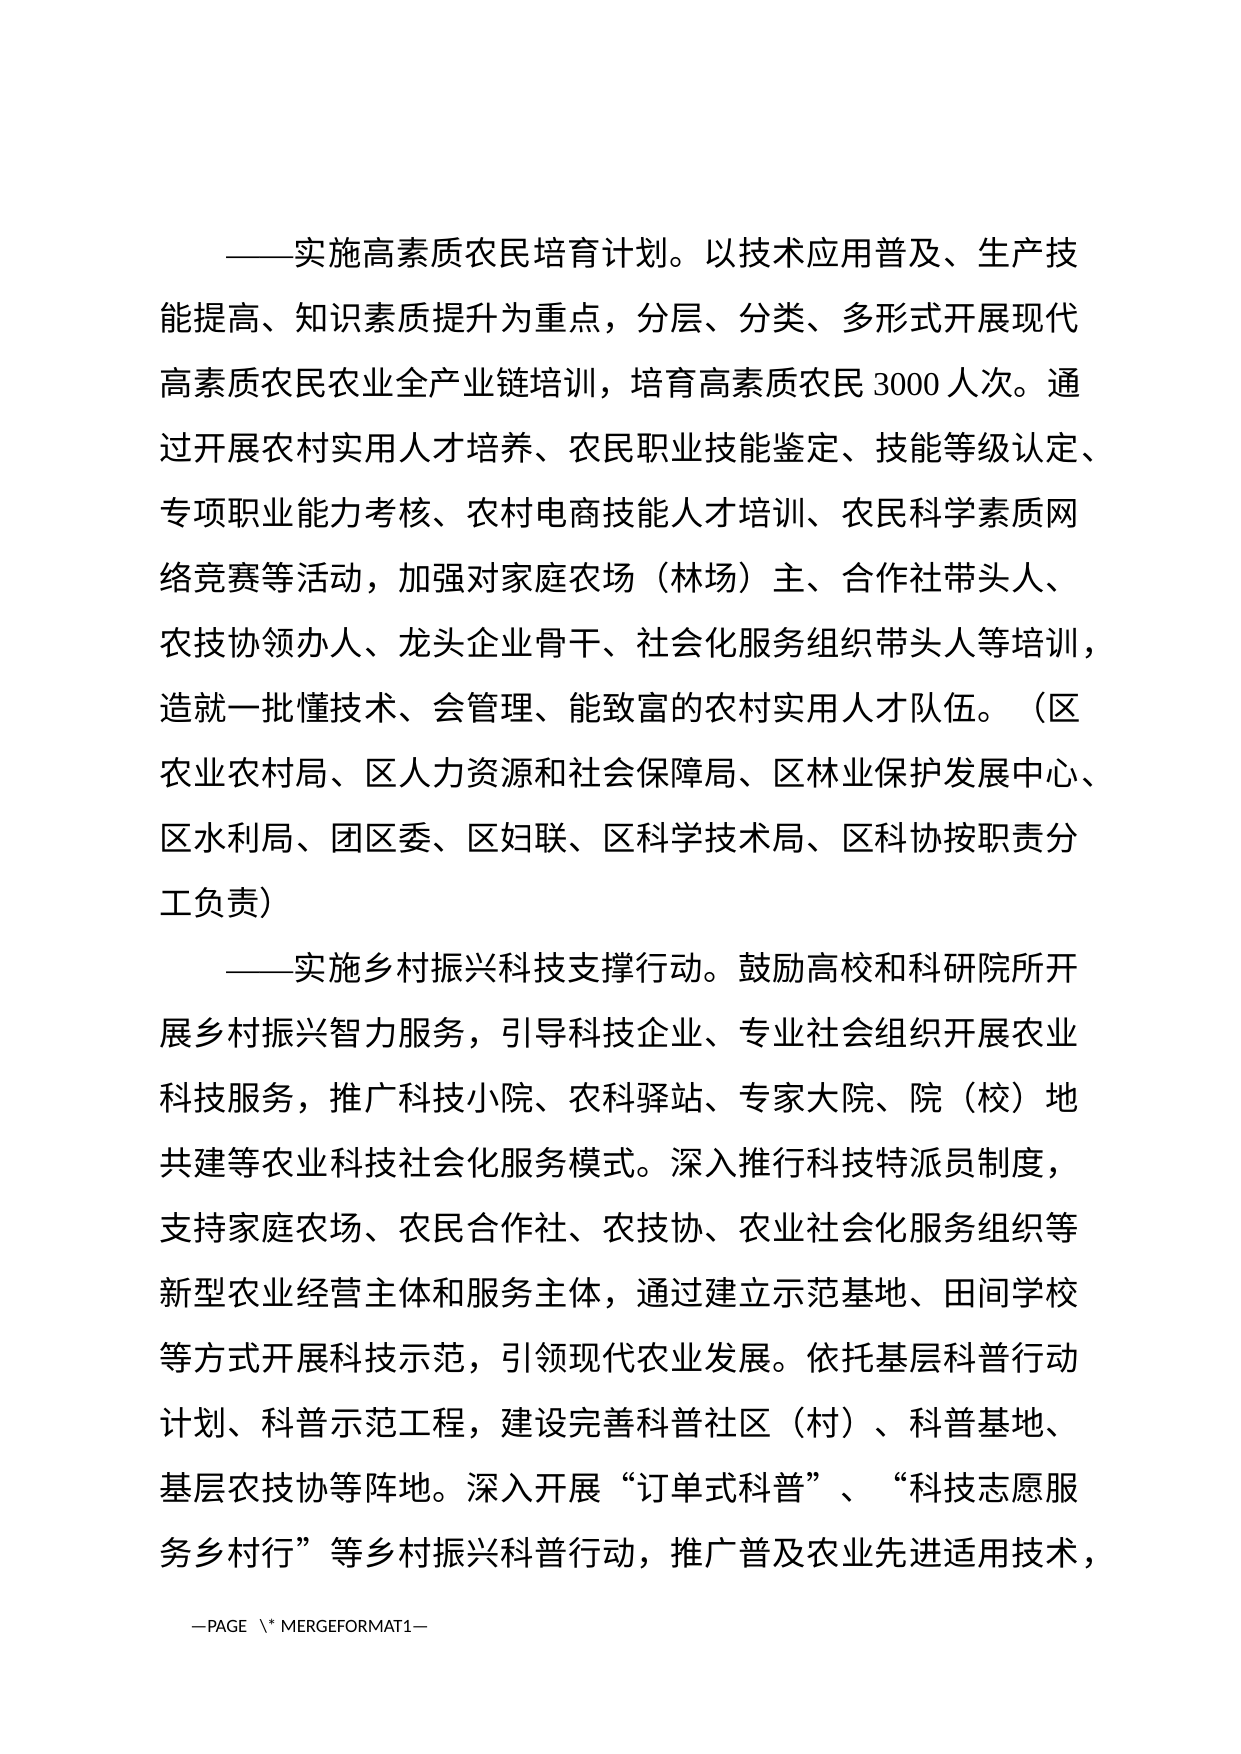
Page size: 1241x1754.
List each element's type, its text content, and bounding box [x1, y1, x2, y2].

text ——实施高素质农民培育计划。以技术应用普及、生产技能提高、知识素质提升为重点，分层、分类、多形式开展现代高素质农民农业全产业链培训，培育高素质农民3000人次。通过开展农村实用人才培养、农民职业技能鉴定、技能等级认定、专项职业能力考核、农村电商技能人才培训、农民科学素质网络竞赛等活动，加强对家庭农场（林场）主、合作社带头人、农技协领办人、龙头企业骨干、社会化服务组织带头人等培训，造就一批懂技术、会管理、能致富的农村实用人才队伍。（区农业农村局、区人力资源和社会保障局、区林业保护发展中心、区水利局、团区委、区妇联、区科学技术局、区科协按职责分工负责） [159, 218, 1081, 933]
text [159, 933, 1081, 1583]
